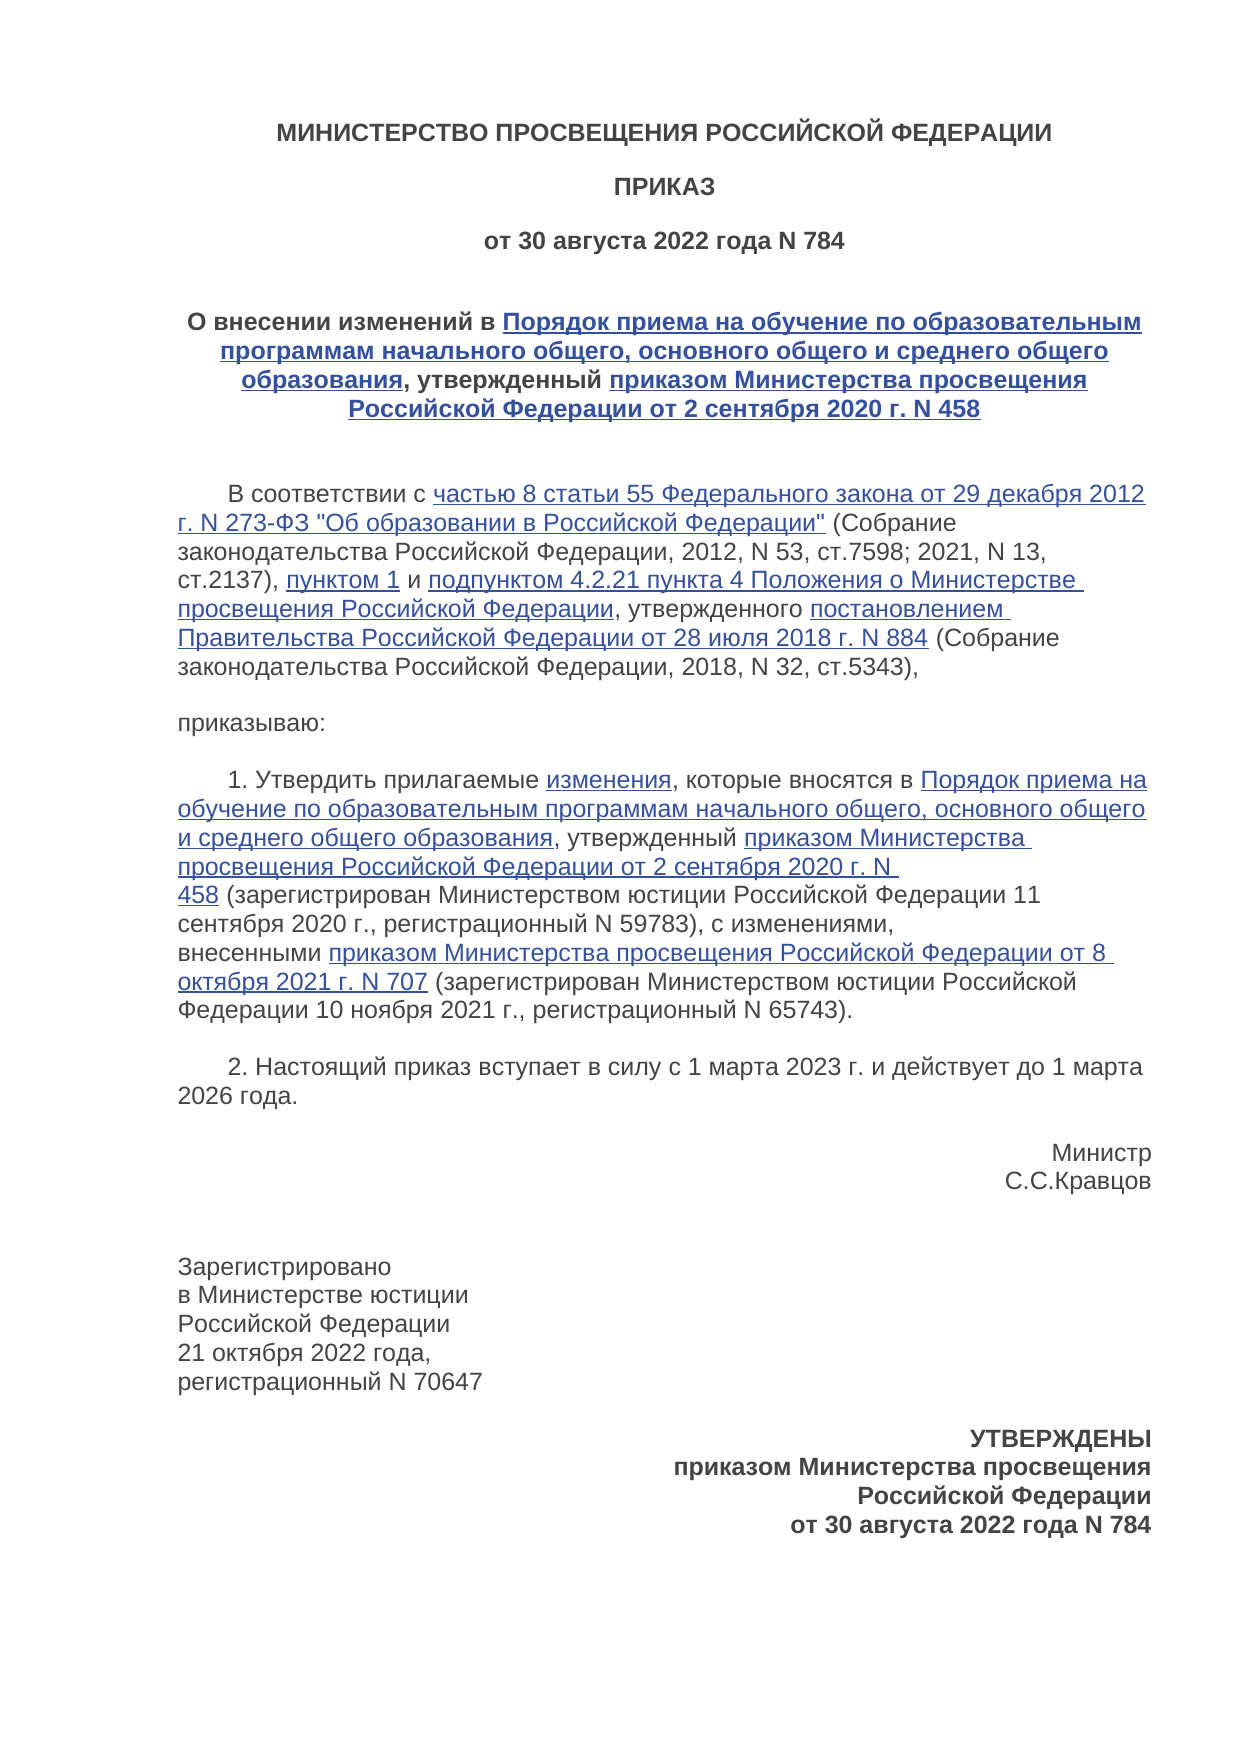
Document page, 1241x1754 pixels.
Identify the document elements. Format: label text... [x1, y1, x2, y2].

text О внесении изменений в Порядок приема на обучение по образовательным программам начального общего, основного общего и среднего общего образования, утвержденный приказом Министерства просвещения Российской Федерации от 2 сентября 2020 г. N 458 [177, 307, 1152, 422]
text от 30 августа 2022 года N 784 [177, 226, 1152, 282]
text 1. Утвердить прилагаемые изменения, которые вносятся в Порядок приема на обучение по образовательным программам начального общего, основного общего и среднего общего образования, утвержденный приказом Министерства просвещения Российской Федерации от 2 сентября 2020 г. N 458 (зарегистрирован Министерством юстиции Российской Федерации 11 сентября 2020 г., регистрационный N 59783), с изменениями, внесенными приказом Министерства просвещения Российской Федерации от 8 октября 2021 г. N 707 (зарегистрирован Министерством юстиции Российской Федерации 10 ноября 2021 г., регистрационный N 65743). [177, 765, 1152, 1052]
text УТВЕРЖДЕНЫ приказом Министерства просвещения Российской Федерации от 30 августа 2022 года N 784 [177, 1423, 1152, 1538]
text ПРИКАЗ [177, 172, 1152, 201]
text регистрационный N 70647 [177, 1367, 1152, 1423]
text В соответствии с частью 8 статьи 55 Федерального закона от 29 декабря 2012 г. N 273-ФЗ "Об образовании в Российской Федерации" (Собрание законодательства Российской Федерации, 2012, N 53, ст.7598; 2021, N 13, ст.2137), пунктом 1 и подпунктом 4.2.21 пункта 4 Положения о Министерстве просвещения Российской Федерации, утвержденного постановлением Правительства Российской Федерации от 28 июля 2018 г. N 884 (Собрание законодательства Российской Федерации, 2018, N 32, ст.5343), [177, 479, 1152, 708]
text Зарегистрировано [177, 1252, 1152, 1281]
text в Министерстве юстиции [177, 1281, 1152, 1309]
text приказываю: [177, 708, 1152, 765]
text Министр С.С.Кравцов [177, 1137, 1152, 1195]
text Российской Федерации [177, 1309, 1152, 1338]
text 21 октября 2022 года, [177, 1338, 1152, 1367]
text 2. Настоящий приказ вступает в силу с 1 марта 2023 г. и действует до 1 марта 2026 года. [177, 1052, 1152, 1137]
text МИНИСТЕРСТВО ПРОСВЕЩЕНИЯ РОССИЙСКОЙ ФЕДЕРАЦИИ [177, 118, 1152, 147]
